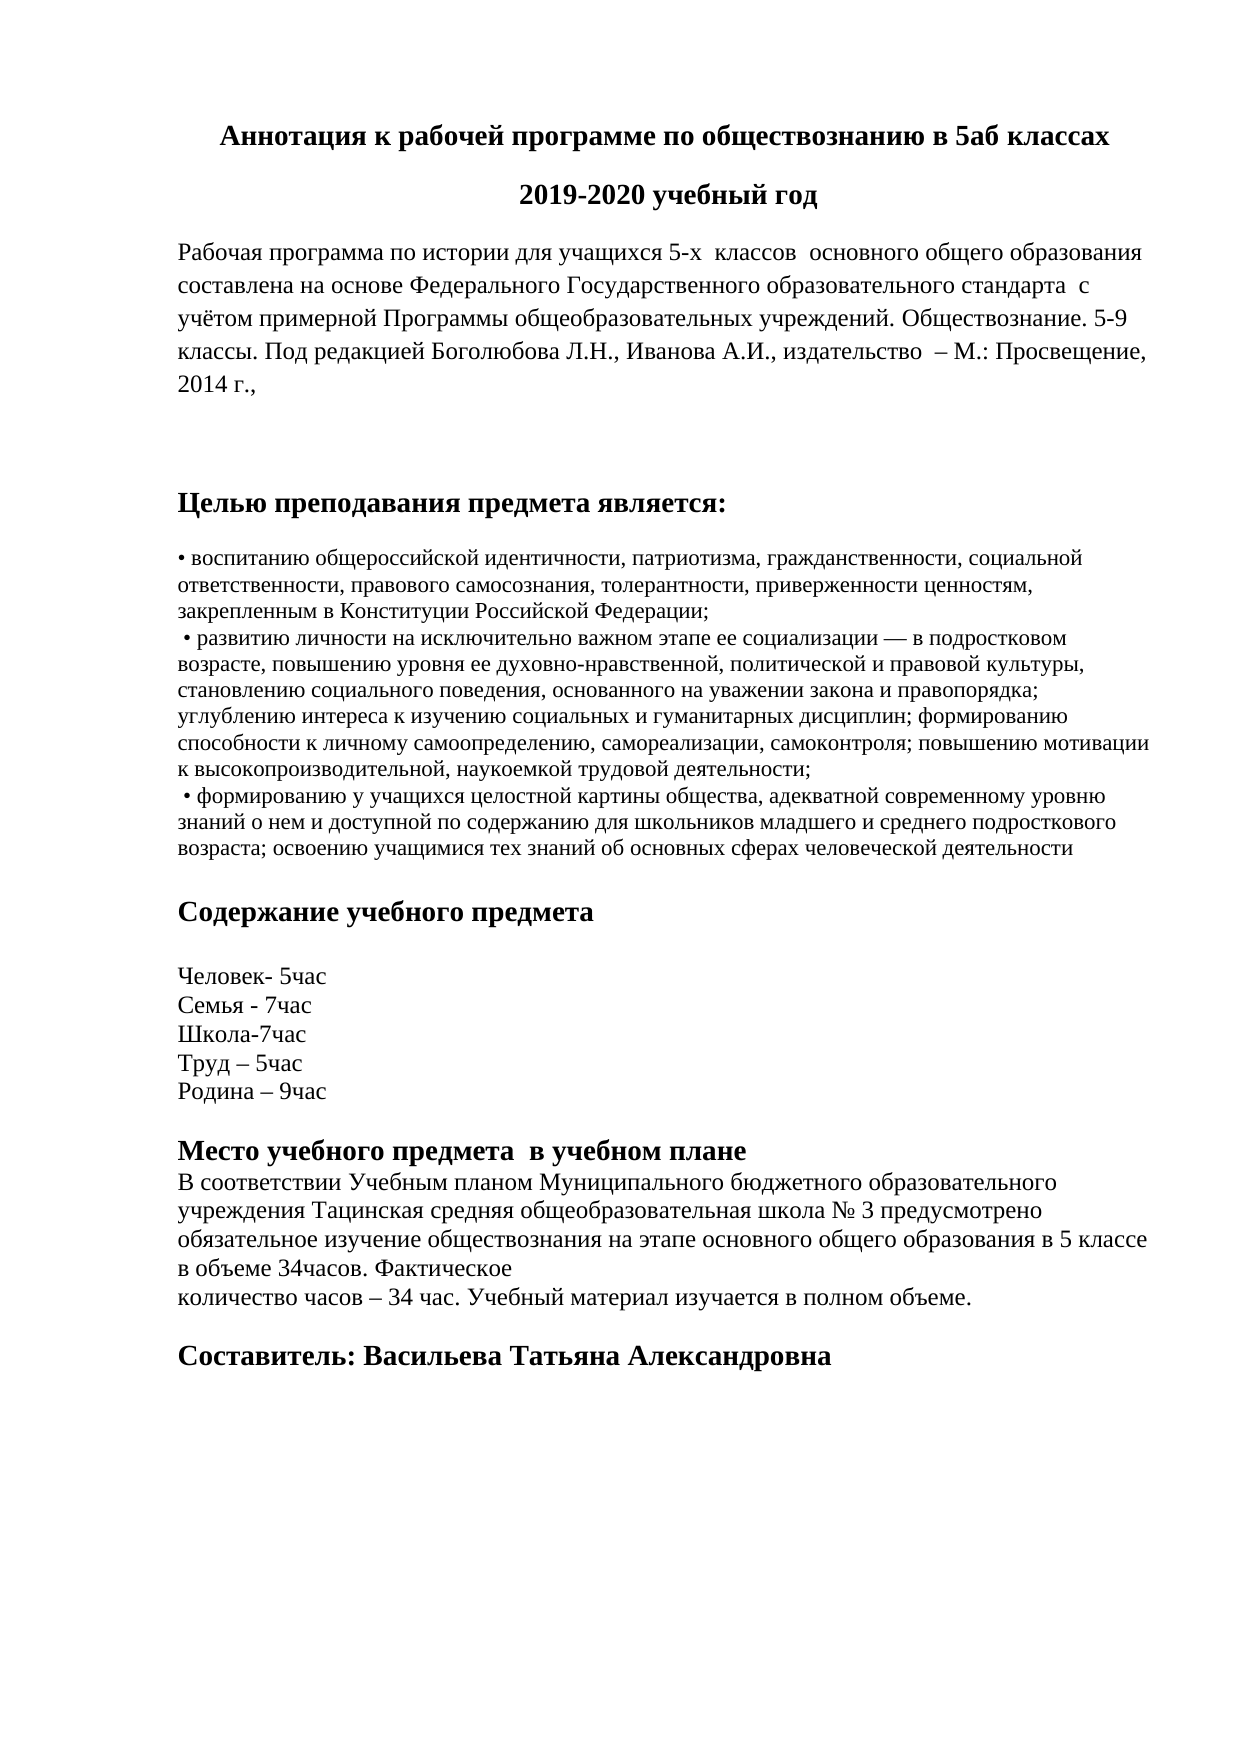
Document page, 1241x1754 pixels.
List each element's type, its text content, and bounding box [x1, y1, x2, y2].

text Составитель: Васильева Татьяна Александровна [177, 1338, 1152, 1372]
text • развитию личности на исключительно важном этапе ее социализации — в подростковом возрасте, повышению уровня ее духовно-нравственной, политической и правовой культуры, становлению социального поведения, основанного на уважении закона и правопорядка; углублению интереса к изучению социальных и гуманитарных дисциплин; формированию способности к личному самоопределению, самореализации, самоконтроля; повышению мотивации к высокопроизводительной, наукоемкой трудовой деятельности; [177, 623, 1152, 782]
text Семья - 7час [177, 990, 1152, 1019]
text Содержание учебного предмета [177, 894, 1152, 928]
text Аннотация к рабочей программе по обществознанию в 5аб классах [177, 118, 1152, 152]
text Труд – 5час [177, 1048, 1152, 1076]
text Школа-7час [177, 1019, 1152, 1048]
text Родина – 9час [177, 1076, 1152, 1105]
text • формированию у учащихся целостной картины общества, адекватной современному уровню знаний о нем и доступной по содержанию для школьников младшего и среднего подросткового возраста; освоению учащимися тех знаний об основных сферах человеческой деятельности [177, 782, 1152, 861]
text 2019-2020 учебный год [177, 177, 1152, 211]
text Целью преподавания предмета является: [177, 485, 1152, 519]
text Рабочая программа по истории для учащихся 5-х классов основного общего образования составлена на основе Федерального Государственного образовательного стандарта с учётом примерной Программы общеобразовательных учреждений. Обществознание. 5-9 классы. Под редакцией Боголюбова Л.Н., Иванова А.И., издательство – М.: Просвещение, 2014 г., [177, 237, 1152, 398]
text В соответствии Учебным планом Муниципального бюджетного образовательного учреждения Тацинская средняя общеобразовательная школа № 3 предусмотрено обязательное изучение обществознания на этапе основного общего образования в 5 классе в объеме 34часов. Фактическое [177, 1167, 1152, 1282]
text Место учебного предмета в учебном плане [177, 1133, 1152, 1167]
text количество часов – 34 час. Учебный материал изучается в полном объеме. [177, 1282, 1152, 1310]
text Человек- 5час [177, 961, 1152, 990]
text • воспитанию общероссийской идентичности, патриотизма, гражданственности, социальной ответственности, правового самосознания, толерантности, приверженности ценностям, закрепленным в Конституции Российской Федерации; [177, 544, 1152, 623]
